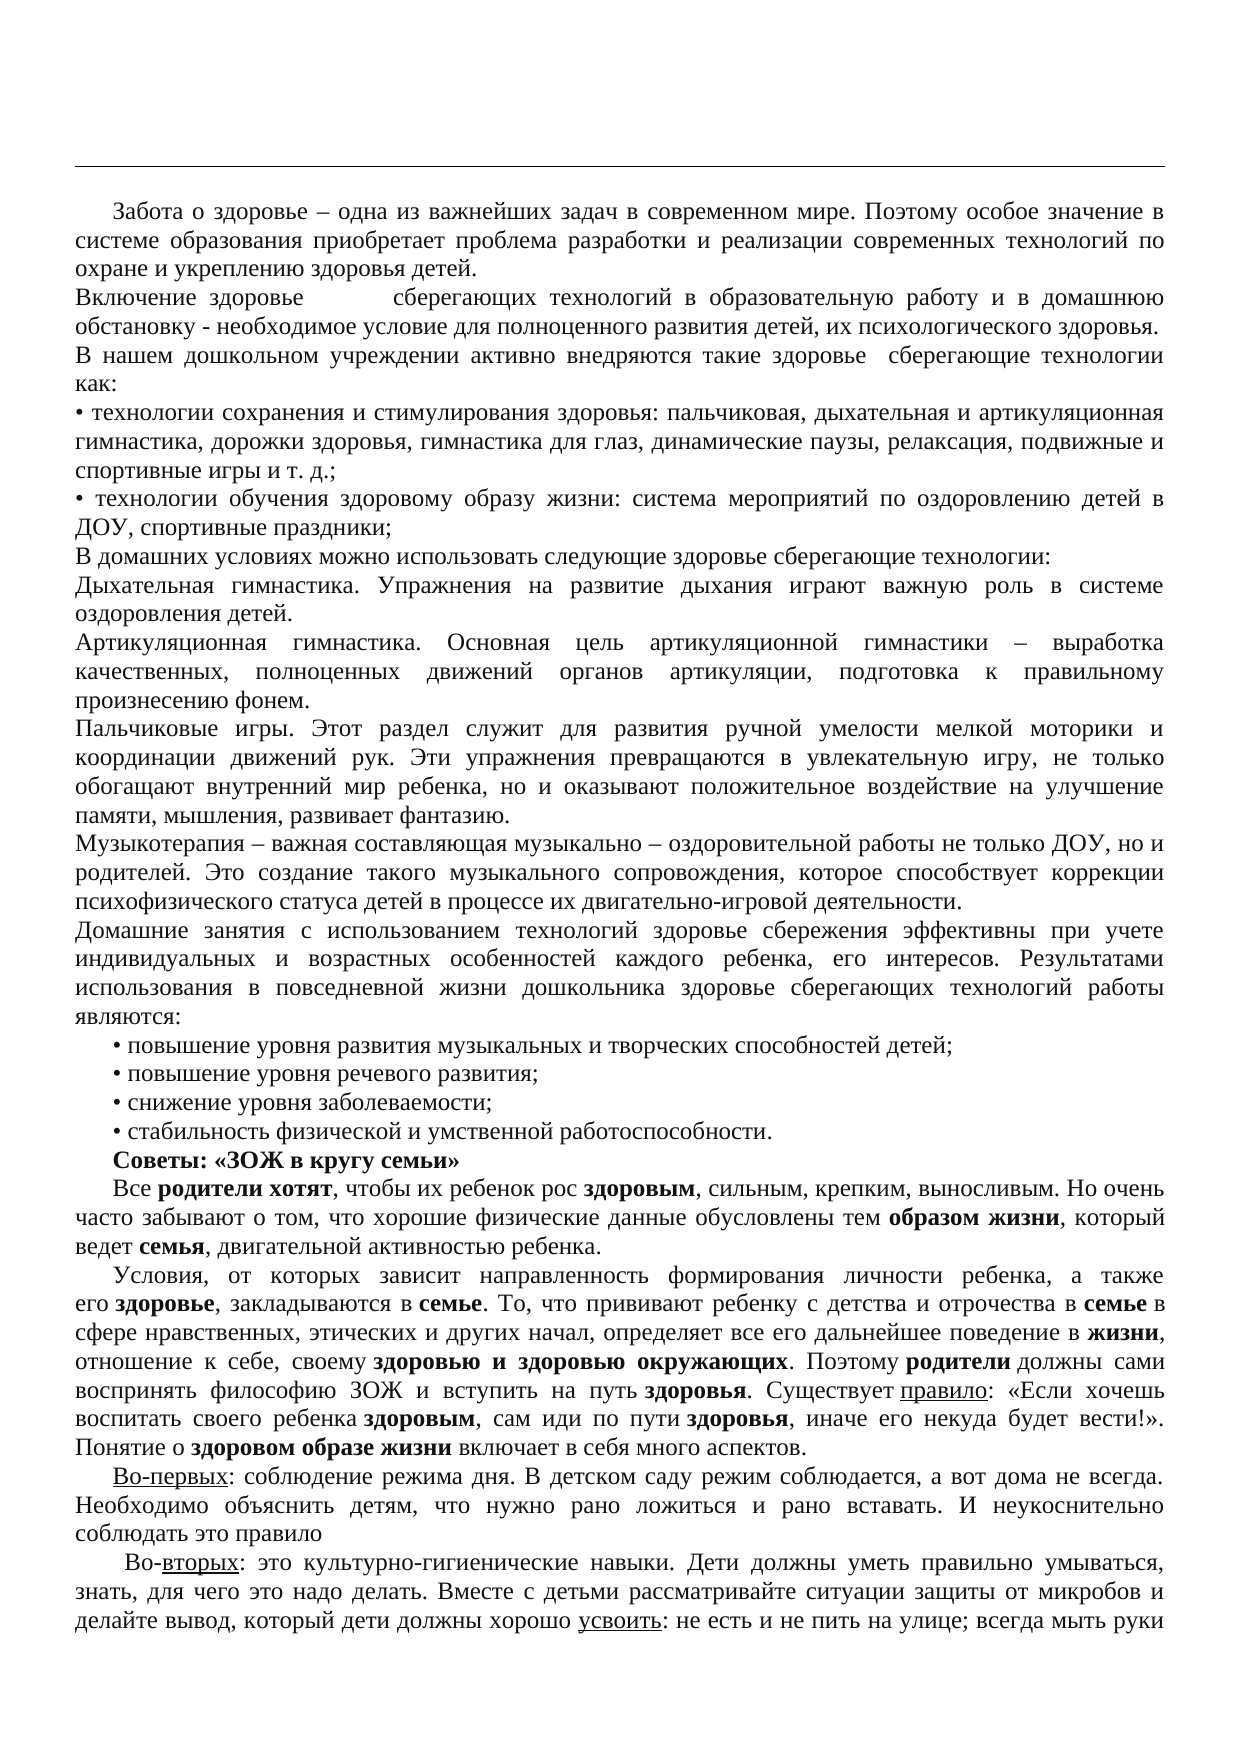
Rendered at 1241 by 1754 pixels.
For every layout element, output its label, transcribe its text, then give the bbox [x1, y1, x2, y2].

text • снижение уровня заболеваемости; [75, 1087, 1165, 1116]
text Дыхательная гимнастика. Упражнения на развитие дыхания играют важную роль в системе оздоровления детей. [75, 570, 1165, 627]
text Артикуляционная гимнастика. Основная цель артикуляционной гимнастики – выработка качественных, полноценных движений органов артикуляции, подготовка к правильному произнесению фонем. [75, 627, 1165, 713]
text • технологии сохранения и стимулирования здоровья: пальчиковая, дыхательная и артикуляционная гимнастика, дорожки здоровья, гимнастика для глаз, динамические паузы, релаксация, подвижные и спортивные игры и т. д.; [75, 397, 1165, 483]
text Все родители хотят, чтобы их ребенок рос здоровым, сильным, крепким, выносливым. Но очень часто забывают о том, что хорошие физические данные обусловлены тем образом жизни, который ведет семья, двигательной активностью ребенка. [75, 1173, 1165, 1260]
text Во-первых: соблюдение режима дня. В детском саду режим соблюдается, а вот дома не всегда. Необходимо объяснить детям, что нужно рано ложиться и рано вставать. И неукоснительно соблюдать это правило [75, 1461, 1165, 1547]
text Пальчиковые игры. Этот раздел служит для развития ручной умелости мелкой моторики и координации движений рук. Эти упражнения превращаются в увлекательную игру, не только обогащают внутренний мир ребенка, но и оказывают положительное воздействие на улучшение памяти, мышления, развивает фантазию. [75, 713, 1165, 828]
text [75, 1547, 1165, 1633]
text Включение здоровье сберегающих технологий в образовательную работу и в домашнюю обстановку - необходимое условие для полноценного развития детей, их психологического здоровья. [75, 282, 1165, 340]
text Забота о здоровье – одна из важнейших задач в современном мире. Поэтому особое значение в системе образования приобретает проблема разработки и реализации современных технологий по охране и укреплению здоровья детей. [75, 196, 1165, 282]
text • повышение уровня развития музыкальных и творческих способностей детей; [75, 1030, 1165, 1058]
text Советы: «ЗОЖ в кругу семьи» [75, 1145, 1165, 1173]
text • технологии обучения здоровому образу жизни: система мероприятий по оздоровлению детей в ДОУ, спортивные праздники; [75, 483, 1165, 541]
text В нашем дошкольном учреждении активно внедряются такие здоровье сберегающие технологии как: [75, 340, 1165, 397]
text • повышение уровня речевого развития; [75, 1058, 1165, 1087]
text В домашних условиях можно использовать следующие здоровье сберегающие технологии: [75, 541, 1165, 570]
text Музыкотерапия – важная составляющая музыкально – оздоровительной работы не только ДОУ, но и родителей. Это создание такого музыкального сопровождения, которое способствует коррекции психофизического статуса детей в процессе их двигательно-игровой деятельности. [75, 828, 1165, 915]
text • стабильность физической и умственной работоспособности. [75, 1116, 1165, 1145]
text Условия, от которых зависит направленность формирования личности ребенка, а также его здоровье, закладываются в семье. То, что прививают ребенку с детства и отрочества в семье в сфере нравственных, этических и других начал, определяет все его дальнейшее поведение в жизни, отношение к себе, своему здоровью и здоровью окружающих. Поэтому родители должны сами воспринять философию ЗОЖ и вступить на путь здоровья. Существует правило: «Если хочешь воспитать своего ребенка здоровым, сам иди по пути здоровья, иначе его некуда будет вести!». Понятие о здоровом образе жизни включает в себя много аспектов. [75, 1260, 1165, 1461]
text Домашние занятия с использованием технологий здоровье сбережения эффективны при учете индивидуальных и возрастных особенностей каждого ребенка, его интересов. Результатами использования в повседневной жизни дошкольника здоровье сберегающих технологий работы являются: [75, 915, 1165, 1030]
